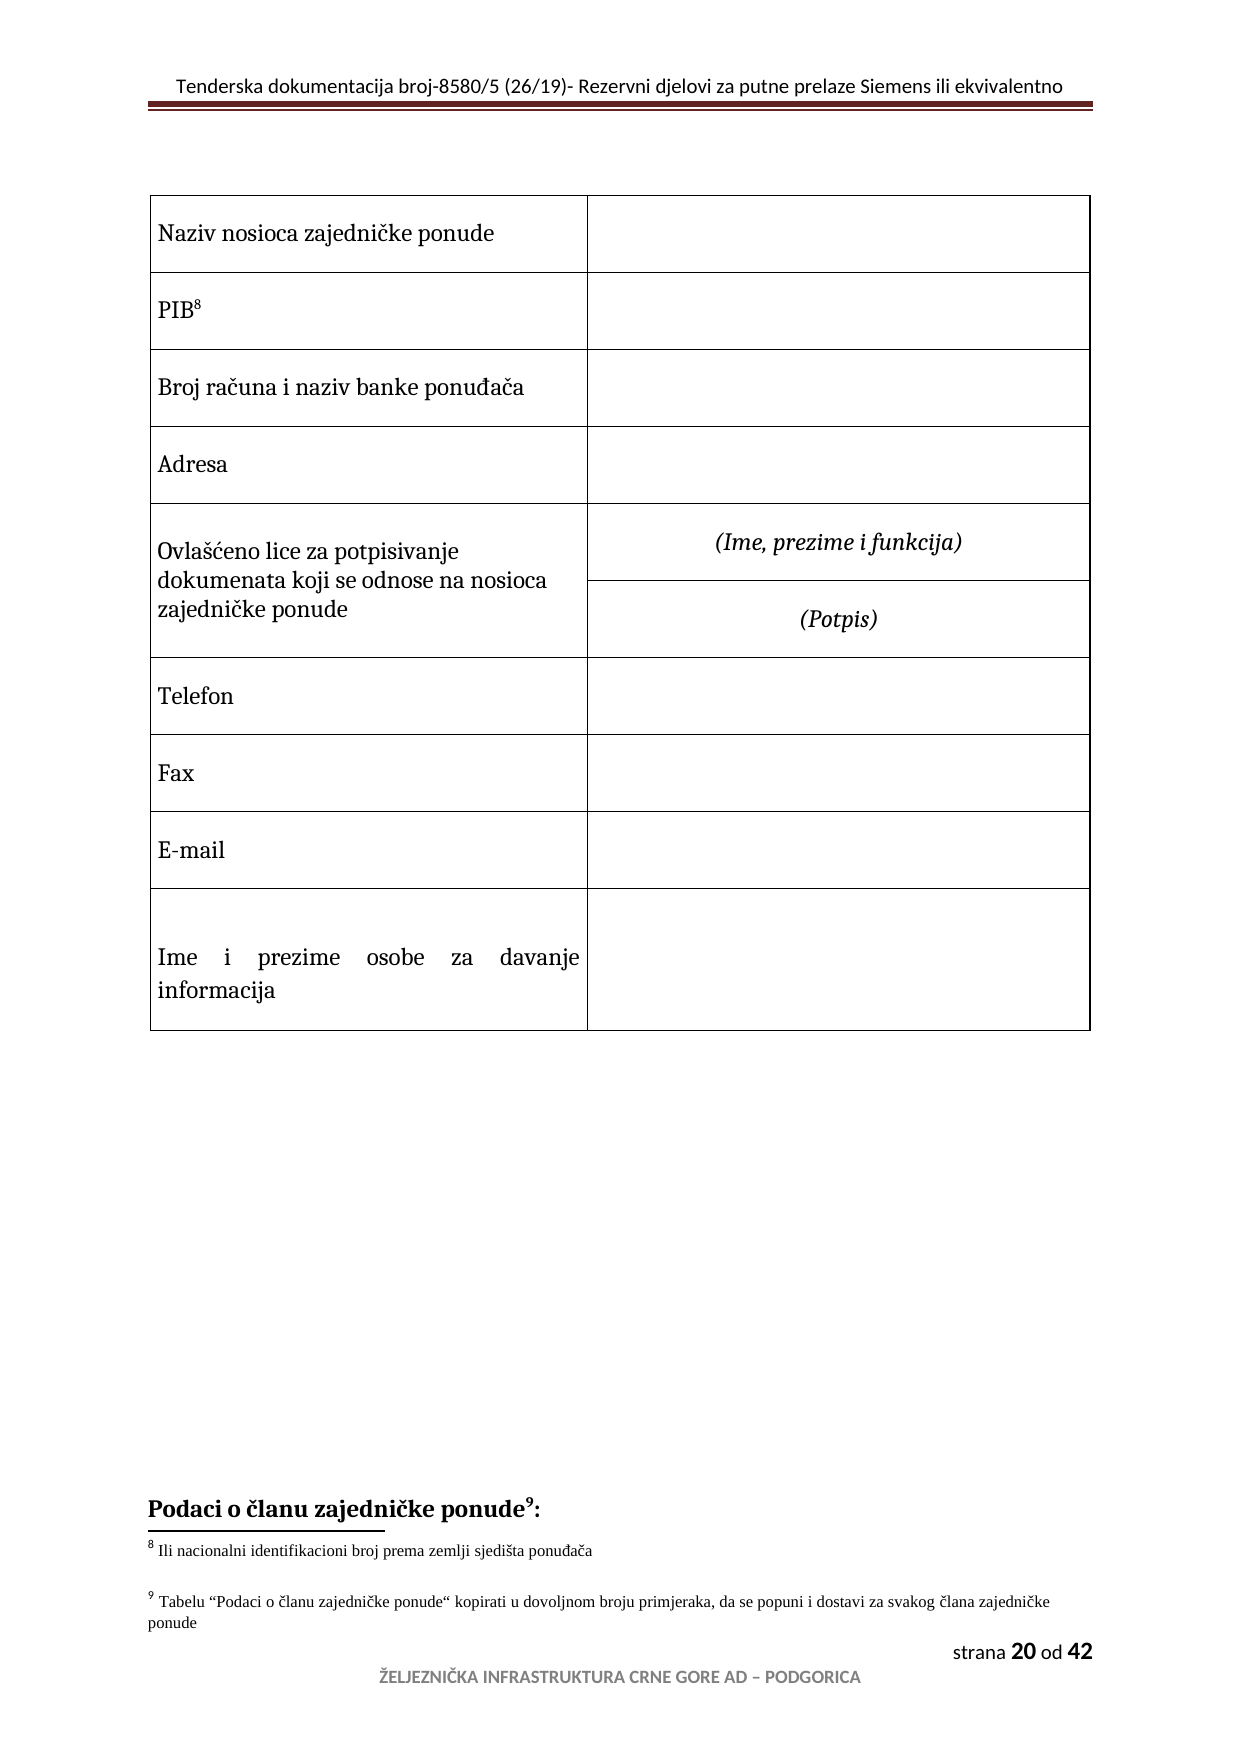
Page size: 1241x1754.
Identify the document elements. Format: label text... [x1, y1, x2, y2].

text Podaci o članu zajedničke ponude: [148, 1494, 1093, 1523]
table_cell Broj računa i naziv banke ponuđača [151, 350, 587, 426]
table_header Naziv nosioca zajedničke ponude [151, 196, 587, 272]
table_cell Ime i prezime osobe za davanje informacija [151, 889, 587, 1029]
table_cell PIB [151, 273, 587, 349]
table_cell [588, 273, 1089, 349]
table_cell [588, 889, 1089, 1029]
table_cell Telefon [151, 658, 587, 734]
table_cell [588, 735, 1089, 811]
table_cell (Ime, prezime i funkcija) [588, 504, 1089, 580]
table_cell Ovlašćeno lice za potpisivanje dokumenata koji se odnose na nosioca zajedničke ponude [151, 504, 587, 657]
table_cell (Potpis) [588, 581, 1089, 657]
table_cell [588, 427, 1089, 503]
table_cell [588, 350, 1089, 426]
table_cell [588, 658, 1089, 734]
table_cell [588, 812, 1089, 888]
table_cell E-mail [151, 812, 587, 888]
table_header [588, 196, 1089, 272]
table_cell Fax [151, 735, 587, 811]
table_cell Adresa [151, 427, 587, 503]
